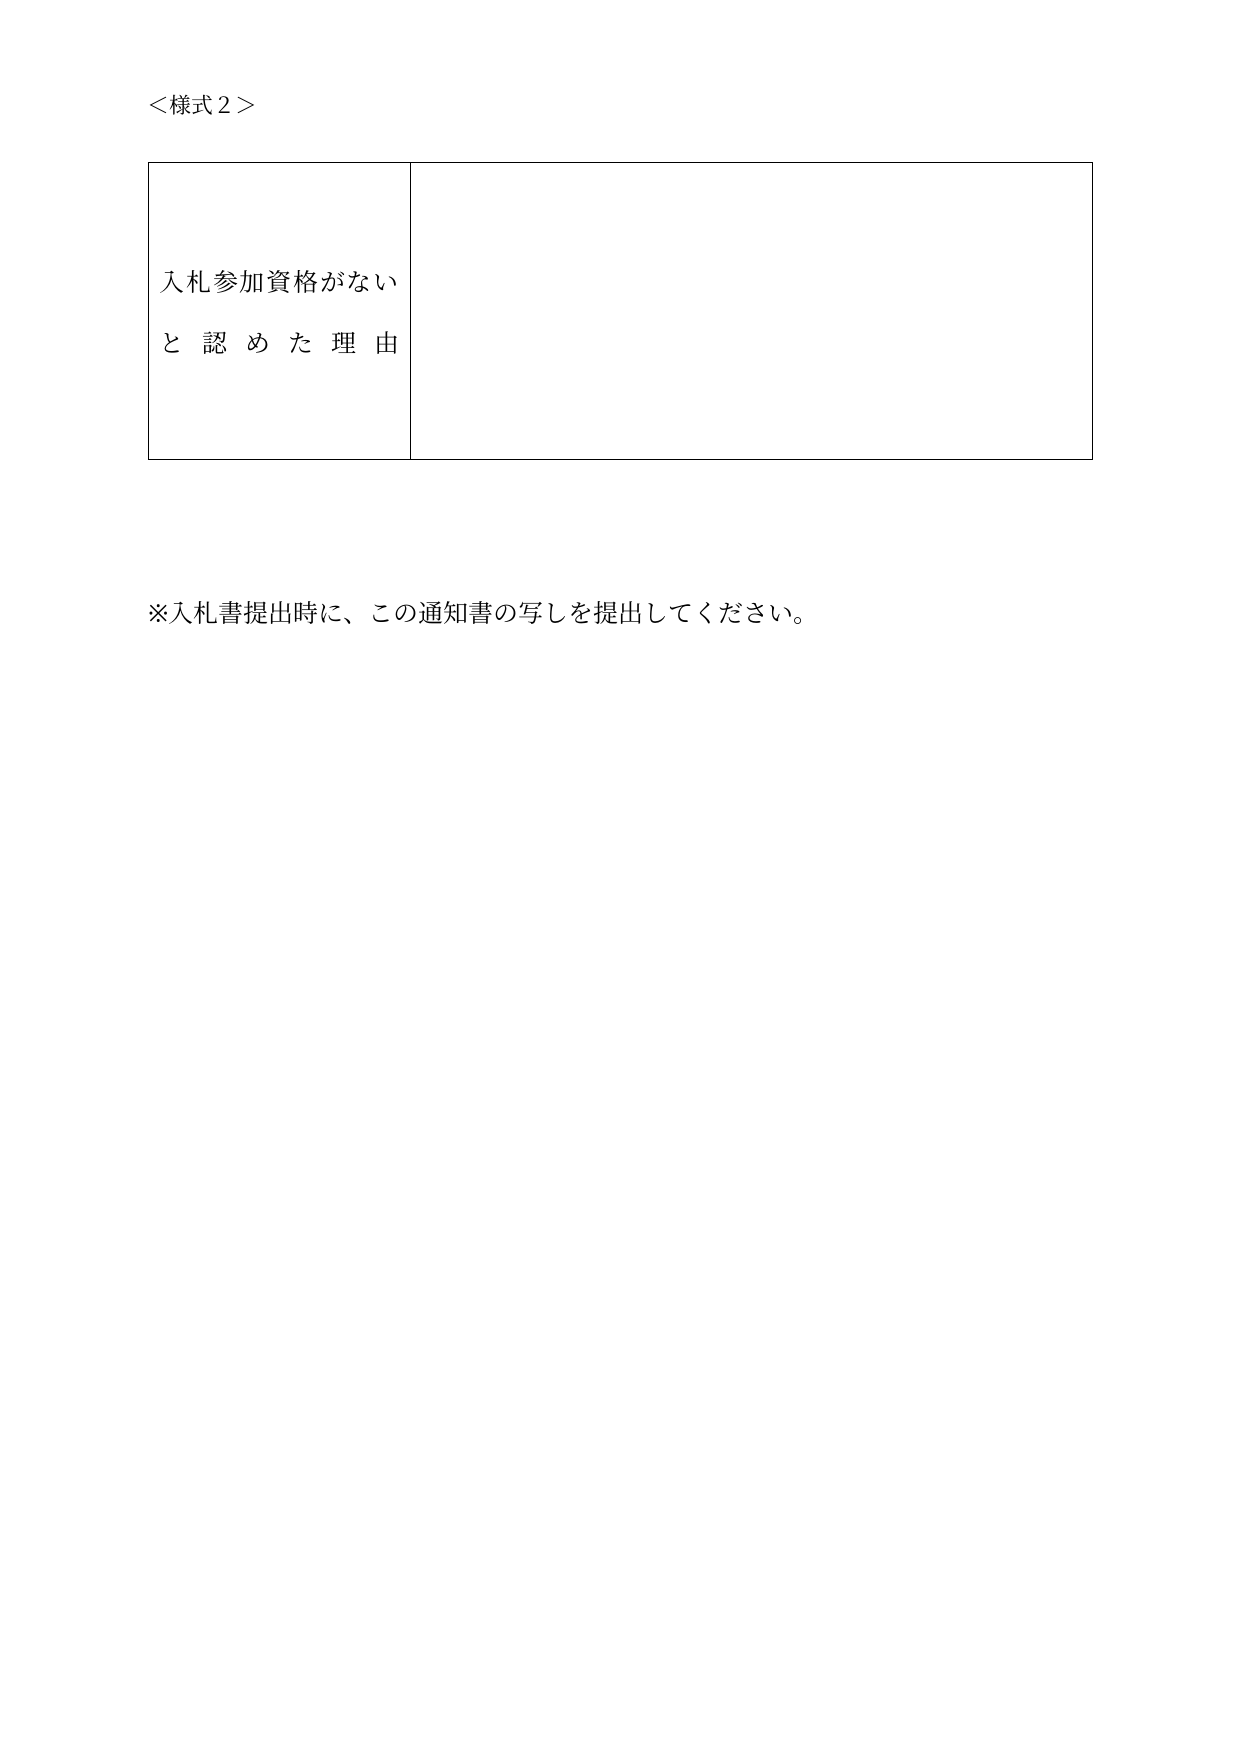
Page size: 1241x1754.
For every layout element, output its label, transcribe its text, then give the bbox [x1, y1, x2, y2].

text ※入札書提出時に、この通知書の写しを提出してください。 [148, 581, 1092, 642]
table_cell [411, 163, 1092, 458]
table_cell 入札参加資格がないと認めた理由 [149, 163, 410, 458]
